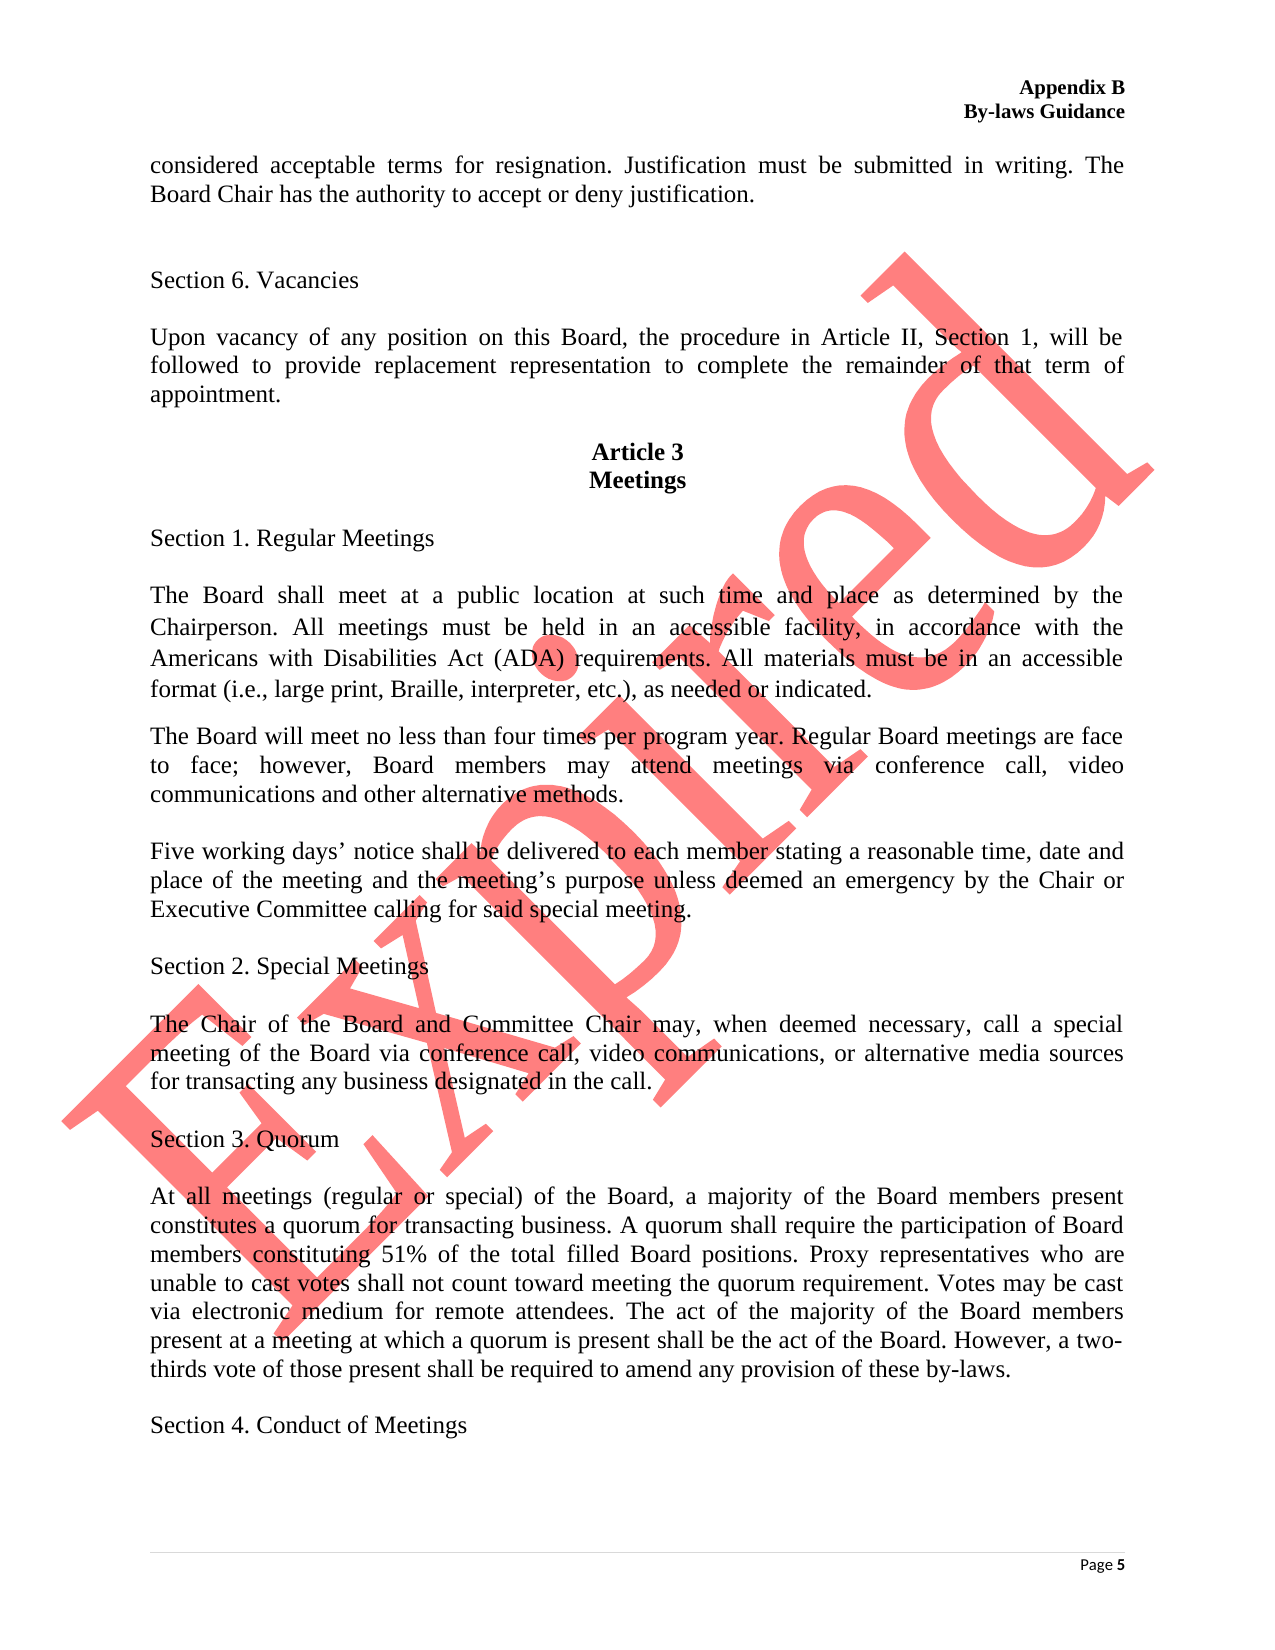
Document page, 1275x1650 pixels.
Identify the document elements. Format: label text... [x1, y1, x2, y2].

text Five working days’ notice shall be delivered to each member stating a reasonable time, date and place of the meeting and the meeting’s purpose unless deemed an emergency by the Chair or Executive Committee calling for said special meeting. [150, 836, 1125, 923]
text The Board shall meet at a public location at such time and place as determined by the Chairperson. All meetings must be held in an accessible facility, in accordance with the Americans with Disabilities Act (ADA) requirements. All materials must be in an accessible format (i.e., large print, Braille, interpreter, etc.), as needed or indicated. [150, 581, 1125, 702]
text The Chair of the Board and Committee Chair may, when deemed necessary, call a special meeting of the Board via conference call, video communications, or alternative media sources for transacting any business designated in the call. [150, 1009, 1125, 1095]
text Article 3 [150, 437, 1125, 466]
text Section 2. Special Meetings [150, 951, 1125, 980]
text Section 1. Regular Meetings [150, 523, 1125, 552]
text Section 3. Quorum [150, 1124, 1125, 1153]
text The Board will meet no less than four times per program year. Regular Board meetings are face to face; however, Board members may attend meetings via conference call, video communications and other alternative methods. [150, 721, 1125, 808]
text Meetings [150, 466, 1125, 494]
text Section 4. Conduct of Meetings [150, 1411, 1125, 1439]
text Upon vacancy of any position on this Board, the procedure in Article II, Section 1, will be followed to provide replacement representation to complete the remainder of that term of appointment. [150, 322, 1125, 408]
text Section 6. Vacancies [150, 265, 1125, 294]
text considered acceptable terms for resignation. Justification must be submitted in writing. The Board Chair has the authority to accept or deny justification. [150, 150, 1125, 207]
text At all meetings (regular or special) of the Board, a majority of the Board members present constitutes a quorum for transacting business. A quorum shall require the participation of Board members constituting 51% of the total filled Board positions. Proxy representatives who are unable to cast votes shall not count toward meeting the quorum requirement. Votes may be cast via electronic medium for remote attendees. The act of the majority of the Board members present at a meeting at which a quorum is present shall be the act of the Board. However, a two-thirds vote of those present shall be required to amend any provision of these by-laws. [150, 1181, 1125, 1383]
